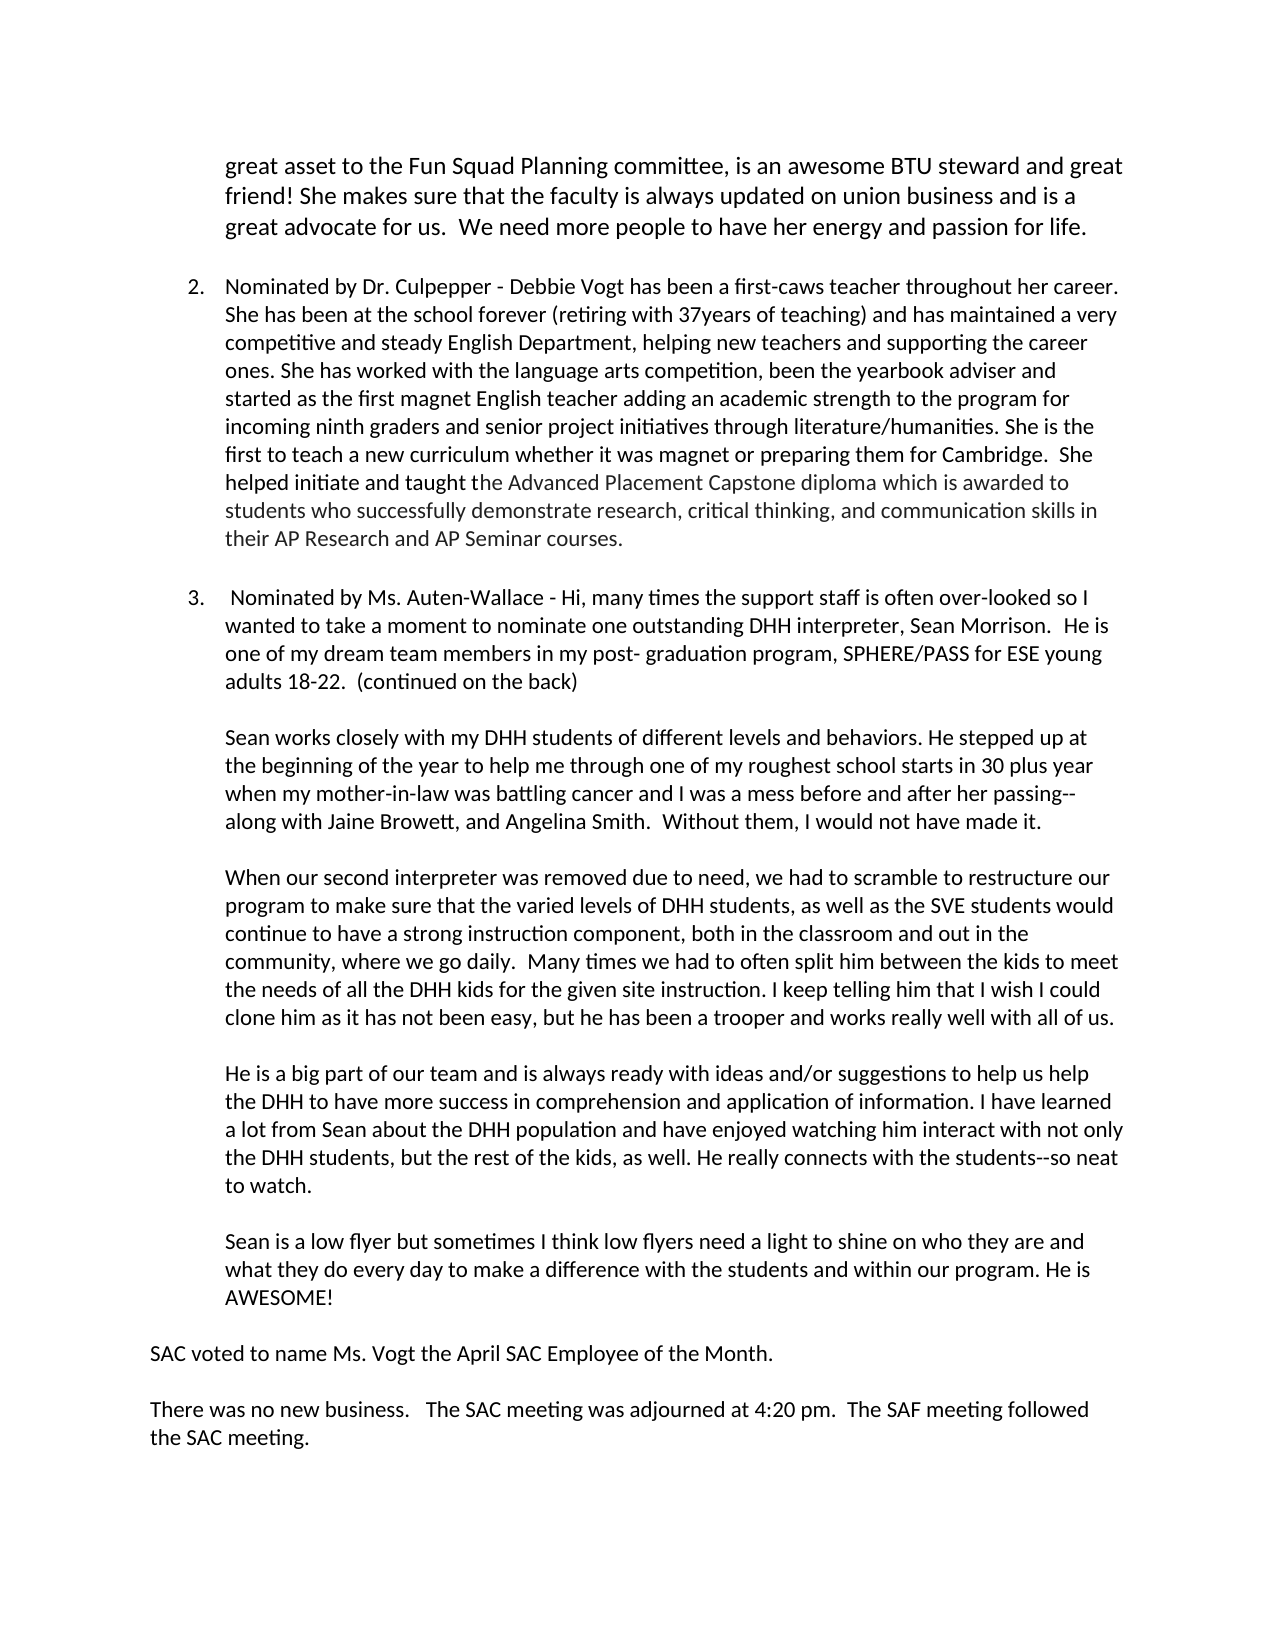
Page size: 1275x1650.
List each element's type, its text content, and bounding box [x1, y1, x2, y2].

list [187, 150, 1125, 242]
text When our second interpreter was removed due to need, we had to scramble to restructure our program to make sure that the varied levels of DHH students, as well as the SVE students would continue to have a strong instruction component, both in the classroom and out in the community, where we go daily. Many times we had to often split him between the kids to meet the needs of all the DHH kids for the given site instruction. I keep telling him that I wish I could clone him as it has not been easy, but he has been a trooper and works really well with all of us. [225, 863, 1125, 1031]
text Sean works closely with my DHH students of different levels and behaviors. He stepped up at the beginning of the year to help me through one of my roughest school starts in 30 plus year when my mother-in-law was battling cancer and I was a mess before and after her passing--along with Jaine Browett, and Angelina Smith. Without them, I would not have made it. [225, 723, 1125, 835]
text There was no new business. The SAC meeting was adjourned at 4:20 pm. The SAF meeting followed the SAC meeting. [150, 1395, 1125, 1451]
list Nominated by Dr. Culpepper - Debbie Vogt has been a first-caws teacher throughout her career. She has been at the school forever (retiring with 37years of teaching) and has maintained a very competitive and steady English Department, helping new teachers and supporting the career ones. She has worked with the language arts competition, been the yearbook adviser and started as the first magnet English teacher adding an academic strength to the program for incoming ninth graders and senior project initiatives through literature/humanities. She is the first to teach a new curriculum whether it was magnet or preparing them for Cambridge. She helped initiate and taught the Advanced Placement Capstone diploma which is awarded to students who successfully demonstrate research, critical thinking, and communication skills in their AP Research and AP Seminar courses. [187, 272, 509, 552]
text Sean is a low flyer but sometimes I think low flyers need a light to shine on who they are and what they do every day to make a difference with the students and within our program. He is AWESOME! [225, 1227, 1125, 1311]
list Nominated by Dr. Culpepper - Debbie Vogt has been a first-caws teacher throughout her career. She has been at the school forever (retiring with 37years of teaching) and has maintained a very competitive and steady English Department, helping new teachers and supporting the career ones. She has worked with the language arts competition, been the yearbook adviser and started as the first magnet English teacher adding an academic strength to the program for incoming ninth graders and senior project initiatives through literature/humanities. She is the first to teach a new curriculum whether it was magnet or preparing them for Cambridge. She helped initiate and taught the Advanced Placement Capstone diploma which is awarded to students who successfully demonstrate research, critical thinking, and communication skills in their AP Research and AP Seminar courses. [624, 272, 1125, 552]
list Nominated by Ms. Auten-Wallace - Hi, many times the support staff is often over-looked so I wanted to take a moment to nominate one outstanding DHH interpreter, Sean Morrison. He is one of my dream team members in my post- graduation program, SPHERE/PASS for ESE young adults 18-22. (continued on the back) [187, 583, 1125, 695]
text SAC voted to name Ms. Vogt the April SAC Employee of the Month. [150, 1339, 1125, 1367]
text He is a big part of our team and is always ready with ideas and/or suggestions to help us help the DHH to have more success in comprehension and application of information. I have learned a lot from Sean about the DHH population and have enjoyed watching him interact with not only the DHH students, but the rest of the kids, as well. He really connects with the students--so neat to watch. [225, 1059, 1125, 1199]
